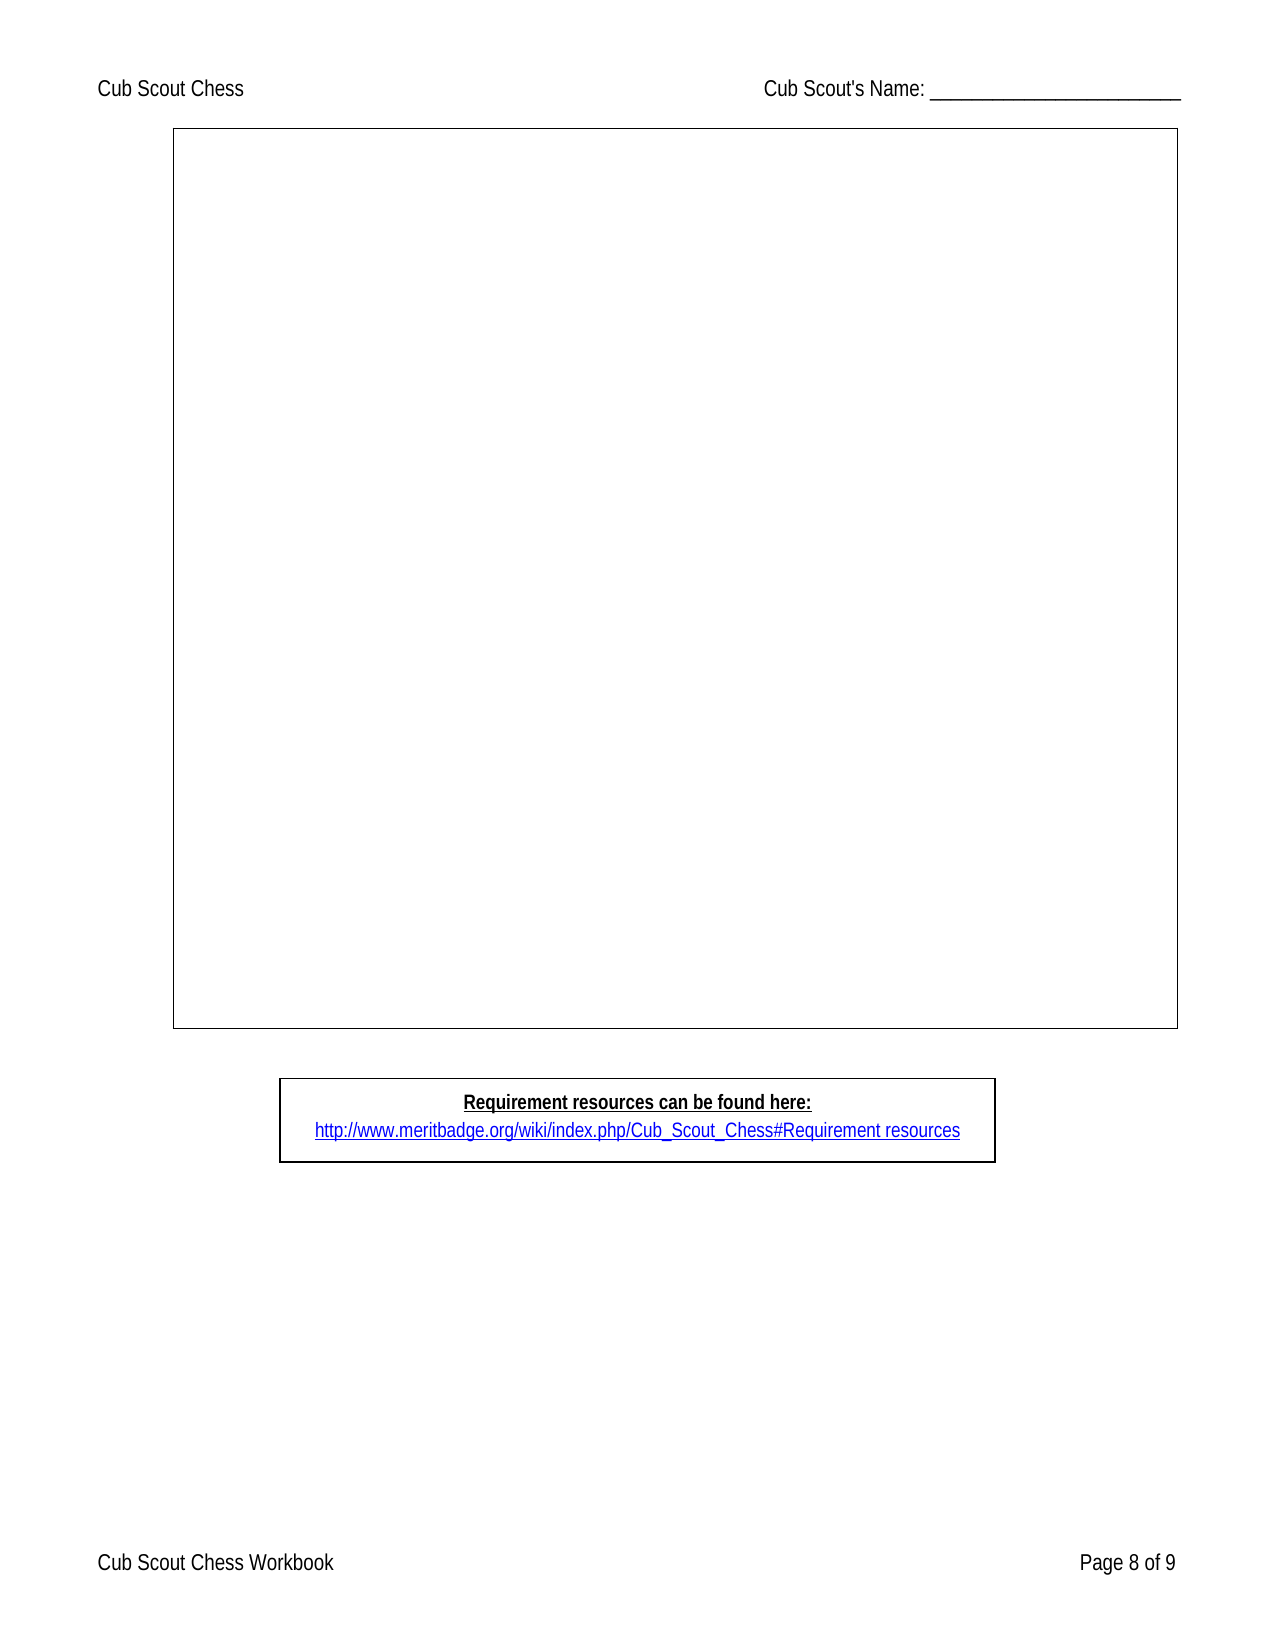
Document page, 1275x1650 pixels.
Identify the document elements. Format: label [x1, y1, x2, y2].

table_header [174, 129, 1177, 1028]
